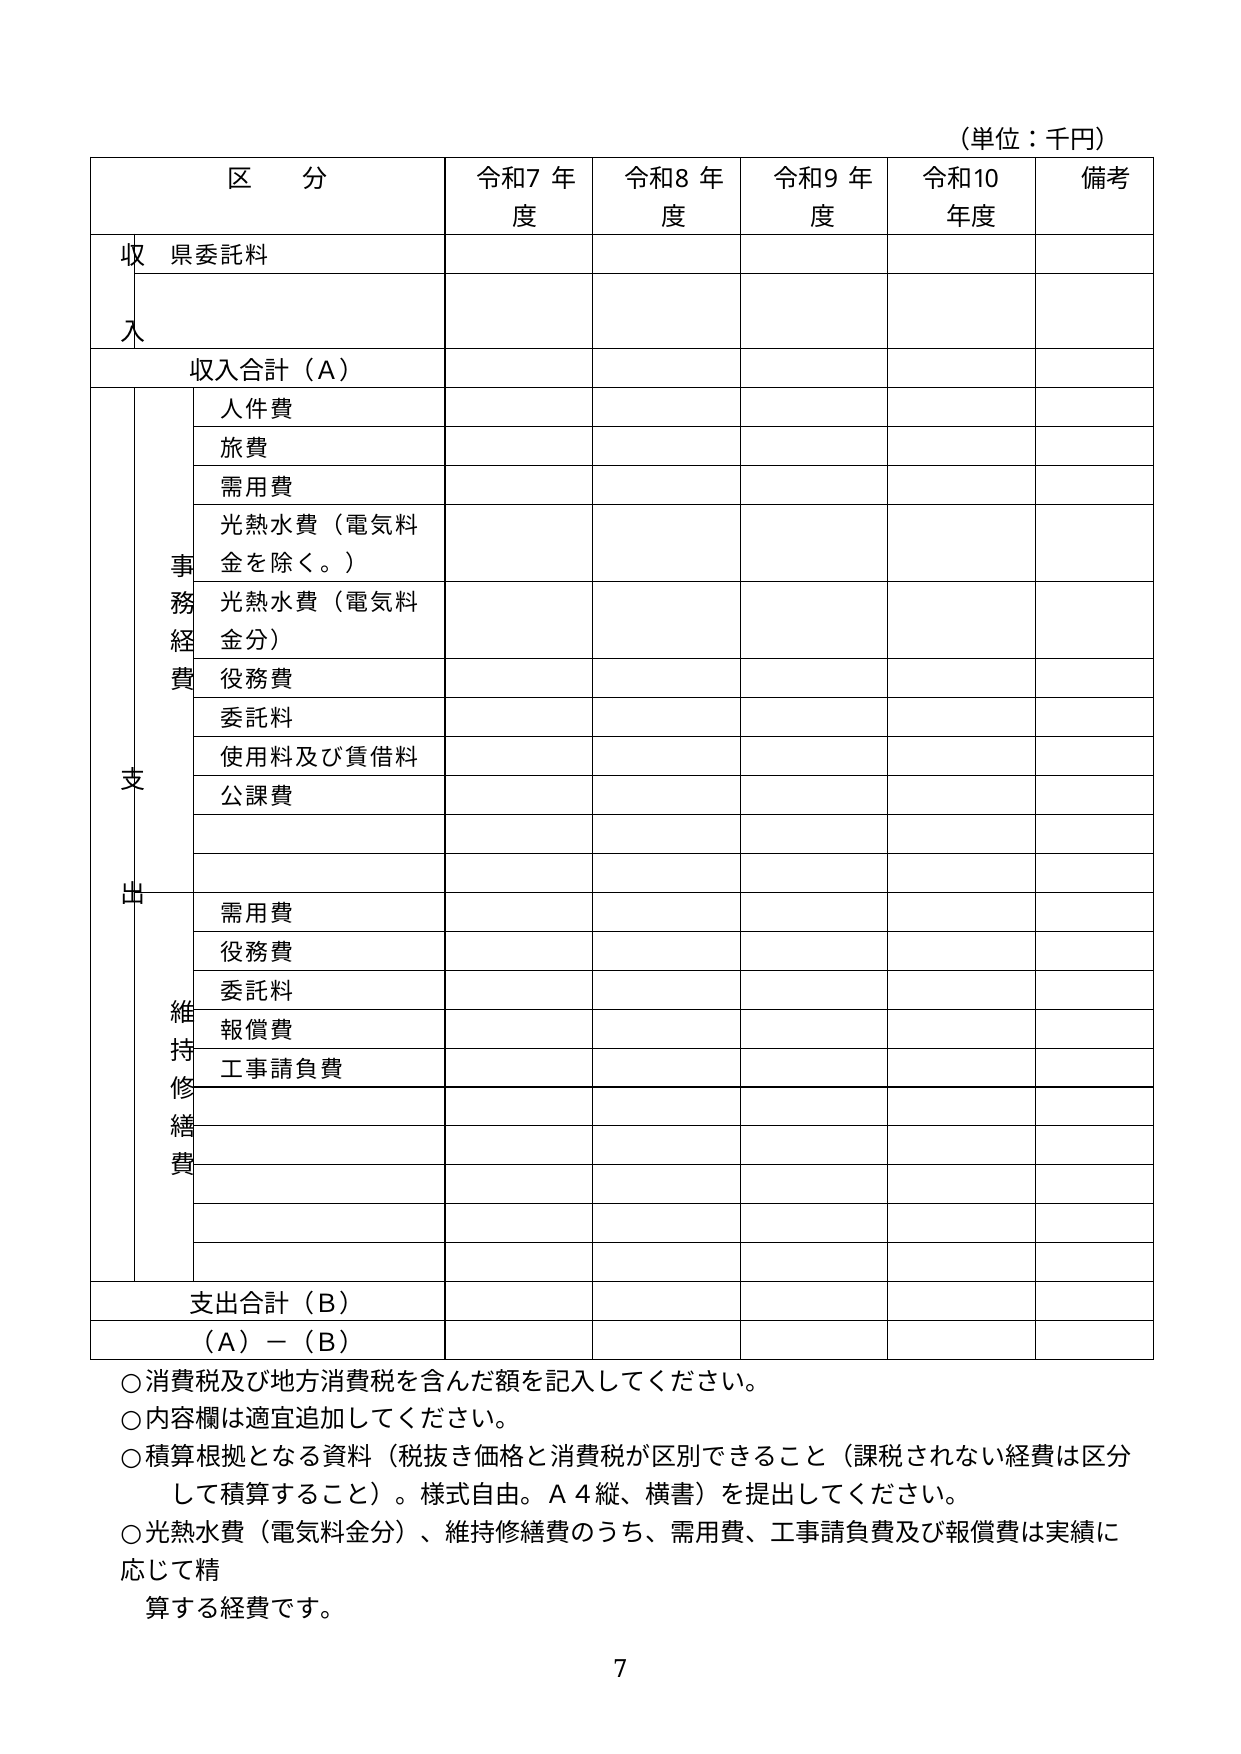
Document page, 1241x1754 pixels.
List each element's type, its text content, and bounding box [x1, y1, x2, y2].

table_cell [593, 1204, 740, 1242]
table_cell [888, 776, 1035, 814]
table_cell [1036, 1088, 1153, 1125]
table_cell [446, 1088, 592, 1125]
table_cell [888, 427, 1035, 465]
table_cell 役務費 [194, 659, 444, 697]
table_cell [888, 971, 1035, 1008]
table_cell 収 入 [91, 235, 134, 348]
table_cell [888, 1049, 1035, 1086]
table_cell [593, 971, 740, 1008]
table_cell [1036, 893, 1153, 931]
table_cell [1036, 1126, 1153, 1164]
table_cell 県委託料 [135, 235, 444, 272]
table_cell [1036, 698, 1153, 736]
table_cell [446, 274, 592, 348]
table_cell [446, 893, 592, 931]
table_cell （Ａ）－（Ｂ） [91, 1321, 444, 1359]
table_cell [741, 1165, 887, 1203]
table_cell [446, 235, 592, 272]
table_cell [741, 388, 887, 426]
table_cell [888, 505, 1035, 581]
table_cell [593, 427, 740, 465]
text （単位：千円） [120, 119, 1120, 157]
table_cell [741, 1088, 887, 1125]
table_cell [1036, 737, 1153, 775]
table_cell [741, 466, 887, 504]
table_cell [741, 1243, 887, 1281]
table_cell [888, 235, 1035, 272]
table_cell [888, 1126, 1035, 1164]
text ○内容欄は適宜追加してください。 [120, 1398, 1120, 1436]
table_cell 公課費 [194, 776, 444, 814]
table_cell [593, 815, 740, 853]
table_cell [446, 1321, 592, 1359]
table_cell [446, 932, 592, 969]
table_header 令和10年度 [888, 158, 1035, 233]
table_cell 支 出 [91, 388, 134, 1281]
table_cell [593, 1282, 740, 1320]
table_cell [593, 737, 740, 775]
table_cell [1036, 854, 1153, 892]
table_cell [446, 466, 592, 504]
table_cell 役務費 [194, 932, 444, 969]
table_cell 光熱水費（電気料金分） [194, 582, 444, 658]
table_cell [741, 1282, 887, 1320]
table_cell [888, 274, 1035, 348]
table_cell [1036, 1049, 1153, 1086]
table_cell [446, 1126, 592, 1164]
table_cell [593, 1010, 740, 1047]
table_cell [446, 349, 592, 387]
table_cell [446, 1204, 592, 1242]
table_cell [888, 932, 1035, 969]
table_cell 委託料 [194, 698, 444, 736]
table_cell [446, 1165, 592, 1203]
table_cell 光熱水費（電気料金を除く。） [194, 505, 444, 581]
table_cell [1036, 1243, 1153, 1281]
table_cell [593, 659, 740, 697]
text ○光熱水費（電気料金分）、維持修繕費のうち、需用費、工事請負費及び報償費は実績に応じて精 [120, 1512, 1120, 1588]
table_cell [741, 737, 887, 775]
table_cell [593, 349, 740, 387]
table_cell [741, 1010, 887, 1047]
table_cell [888, 1321, 1035, 1359]
table_cell [1036, 932, 1153, 969]
table_cell [741, 274, 887, 348]
table_cell [888, 815, 1035, 853]
table_cell [593, 893, 740, 931]
table_cell [1036, 1321, 1153, 1359]
table_cell [593, 388, 740, 426]
table_cell [741, 235, 887, 272]
table_cell [446, 427, 592, 465]
table_cell [593, 274, 740, 348]
table_cell [446, 659, 592, 697]
table_cell [741, 349, 887, 387]
table_cell [888, 737, 1035, 775]
table_cell [194, 1204, 444, 1242]
table_cell [741, 582, 887, 658]
table_cell [446, 582, 592, 658]
table_cell [446, 1282, 592, 1320]
table_cell [1036, 1165, 1153, 1203]
table_cell [888, 659, 1035, 697]
table_cell [1036, 505, 1153, 581]
table_cell 需用費 [194, 466, 444, 504]
table_cell [194, 815, 444, 853]
table_cell [446, 1243, 592, 1281]
table_cell [888, 1088, 1035, 1125]
table_cell [888, 1165, 1035, 1203]
text ○積算根拠となる資料（税抜き価格と消費税が区別できること（課税されない経費は区分して積算すること）。様式自由。Ａ４縦、横書）を提出してください。 [120, 1436, 1135, 1512]
table_cell [1036, 1204, 1153, 1242]
table_cell [593, 1126, 740, 1164]
table_cell [888, 388, 1035, 426]
table_cell [194, 1243, 444, 1281]
table_cell [741, 505, 887, 581]
table_cell 工事請負費 [194, 1049, 444, 1086]
table_cell [446, 776, 592, 814]
table_cell [888, 893, 1035, 931]
table_cell [1036, 388, 1153, 426]
table_cell [1036, 274, 1153, 348]
table_cell [741, 776, 887, 814]
table_cell [446, 388, 592, 426]
table_cell [1036, 582, 1153, 658]
table_cell [888, 854, 1035, 892]
table_cell [593, 1049, 740, 1086]
table_cell [446, 971, 592, 1008]
table_cell [741, 1321, 887, 1359]
table_cell [741, 815, 887, 853]
table_cell [593, 932, 740, 969]
table_cell [194, 1126, 444, 1164]
table_cell [1036, 1282, 1153, 1320]
table_cell [446, 854, 592, 892]
table_cell [446, 815, 592, 853]
table_header 備考 [1036, 158, 1153, 233]
table_cell 支出合計（Ｂ） [91, 1282, 444, 1320]
table_cell 使用料及び賃借料 [194, 737, 444, 775]
table_cell [1036, 235, 1153, 272]
table_cell [741, 698, 887, 736]
table_cell [741, 971, 887, 1008]
table_cell [593, 582, 740, 658]
table_cell [1036, 971, 1153, 1008]
table_cell [593, 698, 740, 736]
table_cell [741, 893, 887, 931]
table_cell [593, 1321, 740, 1359]
table_cell 事務経費 [135, 388, 193, 892]
table_cell [888, 466, 1035, 504]
table_cell [593, 854, 740, 892]
table_cell [1036, 659, 1153, 697]
table_cell [741, 1126, 887, 1164]
table_cell [446, 1010, 592, 1047]
table_cell [741, 1049, 887, 1086]
table_cell [741, 854, 887, 892]
table_cell [194, 854, 444, 892]
table_cell [1036, 427, 1153, 465]
table_cell [741, 427, 887, 465]
text ○消費税及び地方消費税を含んだ額を記入してください。 [120, 1360, 1120, 1398]
table_cell 報償費 [194, 1010, 444, 1047]
table_cell [593, 1243, 740, 1281]
table_cell [446, 698, 592, 736]
table_cell [593, 776, 740, 814]
table_cell [593, 466, 740, 504]
table_header 令和7年度 [446, 158, 592, 233]
table_cell 収入合計（Ａ） [91, 349, 444, 387]
table_cell [741, 1204, 887, 1242]
table_cell [446, 737, 592, 775]
text 算する経費です。 [120, 1588, 1120, 1626]
table_cell [888, 1282, 1035, 1320]
table_cell [888, 1010, 1035, 1047]
table_cell [741, 932, 887, 969]
table_cell [446, 1049, 592, 1086]
table_cell [1036, 1010, 1153, 1047]
table_cell [194, 1088, 444, 1125]
table_cell [741, 659, 887, 697]
table_cell [593, 235, 740, 272]
table_cell [446, 505, 592, 581]
table_cell 人件費 [194, 388, 444, 426]
table_cell [593, 1088, 740, 1125]
table_cell 維持修繕費 [135, 893, 193, 1281]
table_cell [888, 582, 1035, 658]
table_cell [593, 505, 740, 581]
table_cell [888, 698, 1035, 736]
table_cell [593, 1165, 740, 1203]
table_cell [888, 1243, 1035, 1281]
table_header 区 分 [91, 158, 444, 233]
table_cell 委託料 [194, 971, 444, 1008]
table_cell 旅費 [194, 427, 444, 465]
table_cell [135, 274, 444, 348]
table_header 令和9年度 [741, 158, 887, 233]
table_header 令和8年度 [593, 158, 740, 233]
table_cell [1036, 466, 1153, 504]
table_cell [888, 349, 1035, 387]
table_cell [1036, 349, 1153, 387]
table_cell [888, 1204, 1035, 1242]
table_cell [1036, 776, 1153, 814]
table_cell [1036, 815, 1153, 853]
table_cell [194, 1165, 444, 1203]
table_cell 需用費 [194, 893, 444, 931]
